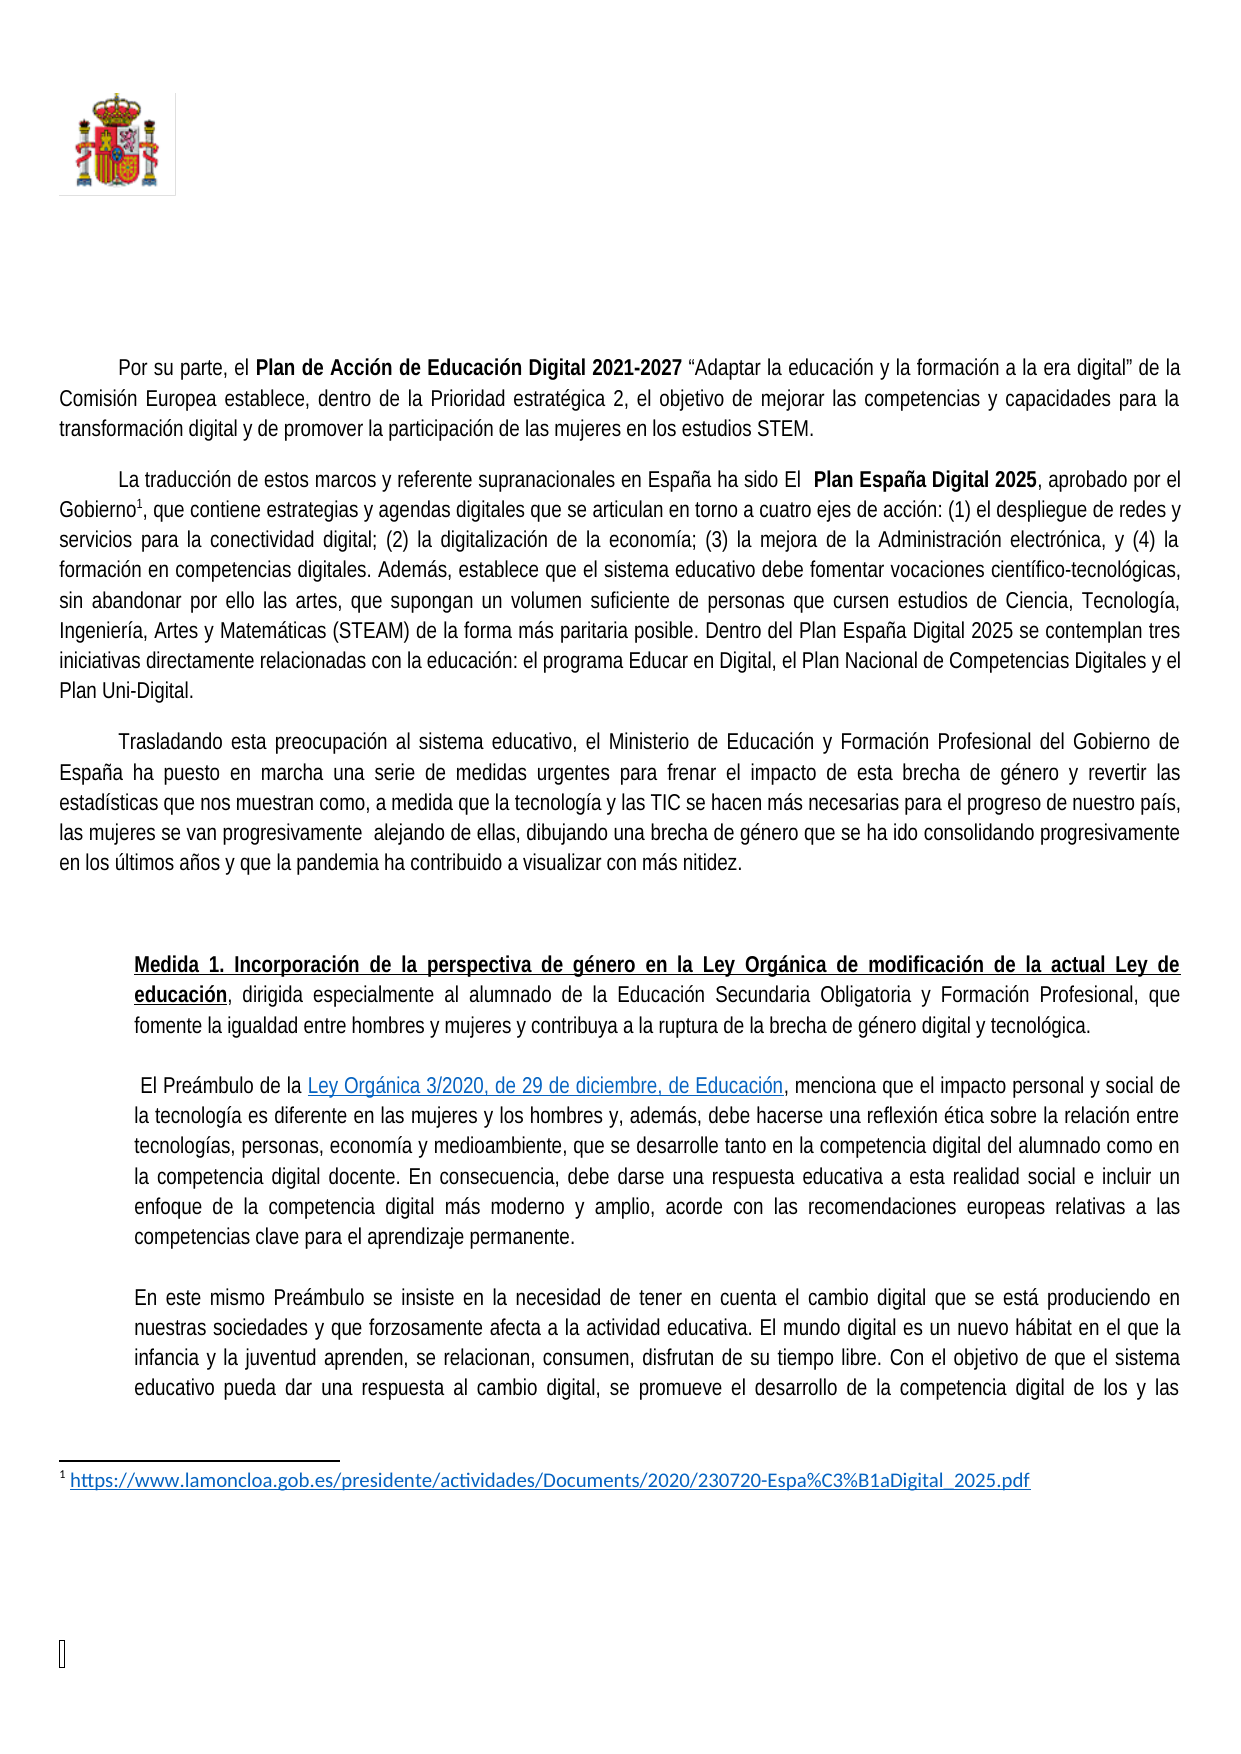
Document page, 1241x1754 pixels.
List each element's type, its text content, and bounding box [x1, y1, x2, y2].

text Por su parte, el Plan de Acción de Educación Digital 2021-2027 “Adaptar la educación y la formación a la era digital” de la Comisión Europea establece, dentro de la Prioridad estratégica 2, el objetivo de mejorar las competencias y capacidades para la transformación digital y de promover la participación de las mujeres en los estudios STEM. [59, 354, 1181, 441]
text Medida 1. Incorporación de la perspectiva de género en la Ley Orgánica de modificación de la actual Ley de educación, dirigida especialmente al alumnado de la Educación Secundaria Obligatoria y Formación Profesional, que fomente la igualdad entre hombres y mujeres y contribuya a la ruptura de la brecha de género digital y tecnológica. [134, 975, 1181, 1038]
text La traducción de estos marcos y referente supranacionales en España ha sido El Plan España Digital 2025, aprobado por el Gobierno, que contiene estrategias y agendas digitales que se articulan en torno a cuatro ejes de acción: (1) el despliegue de redes y servicios para la conectividad digital; (2) la digitalización de la economía; (3) la mejora de la Administración electrónica, y (4) la formación en competencias digitales. Además, establece que el sistema educativo debe fomentar vocaciones científico-tecnológicas, sin abandonar por ello las artes, que supongan un volumen suficiente de personas que cursen estudios de Ciencia, Tecnología, Ingeniería, Artes y Matemáticas (STEAM) de la forma más paritaria posible. Dentro del Plan España Digital 2025 se contemplan tres iniciativas directamente relacionadas con la educación: el programa Educar en Digital, el Plan Nacional de Competencias Digitales y el Plan Uni-Digital. [59, 466, 1181, 704]
text Trasladando esta preocupación al sistema educativo, el Ministerio de Educación y Formación Profesional del Gobierno de España ha puesto en marcha una serie de medidas urgentes para frenar el impacto de esta brecha de género y revertir las estadísticas que nos muestran como, a medida que la tecnología y las TIC se hacen más necesarias para el progreso de nuestro país, las mujeres se van progresivamente alejando de ellas, dibujando una brecha de género que se ha ido consolidando progresivamente en los últimos años y que la pandemia ha contribuido a visualizar con más nitidez. [59, 728, 1181, 876]
picture [59, 93, 177, 197]
text Medida 1. Incorporación de la perspectiva de género en la Ley Orgánica de modificación de la actual Ley de educación, dirigida especialmente al alumnado de la Educación Secundaria Obligatoria y Formación Profesional, que fomente la igualdad entre hombres y mujeres y contribuya a la ruptura de la brecha de género digital y tecnológica. [134, 951, 1181, 974]
text El Preámbulo de la Ley Orgánica 3/2020, de 29 de diciembre, de Educación, menciona que el impacto personal y social de la tecnología es diferente en las mujeres y los hombres y, además, debe hacerse una reflexión ética sobre la relación entre tecnologías, personas, economía y medioambiente, que se desarrolle tanto en la competencia digital del alumnado como en la competencia digital docente. En consecuencia, debe darse una respuesta educativa a esta realidad social e incluir un enfoque de la competencia digital más moderno y amplio, acorde con las recomendaciones europeas relativas a las competencias clave para el aprendizaje permanente. [134, 1072, 1181, 1249]
